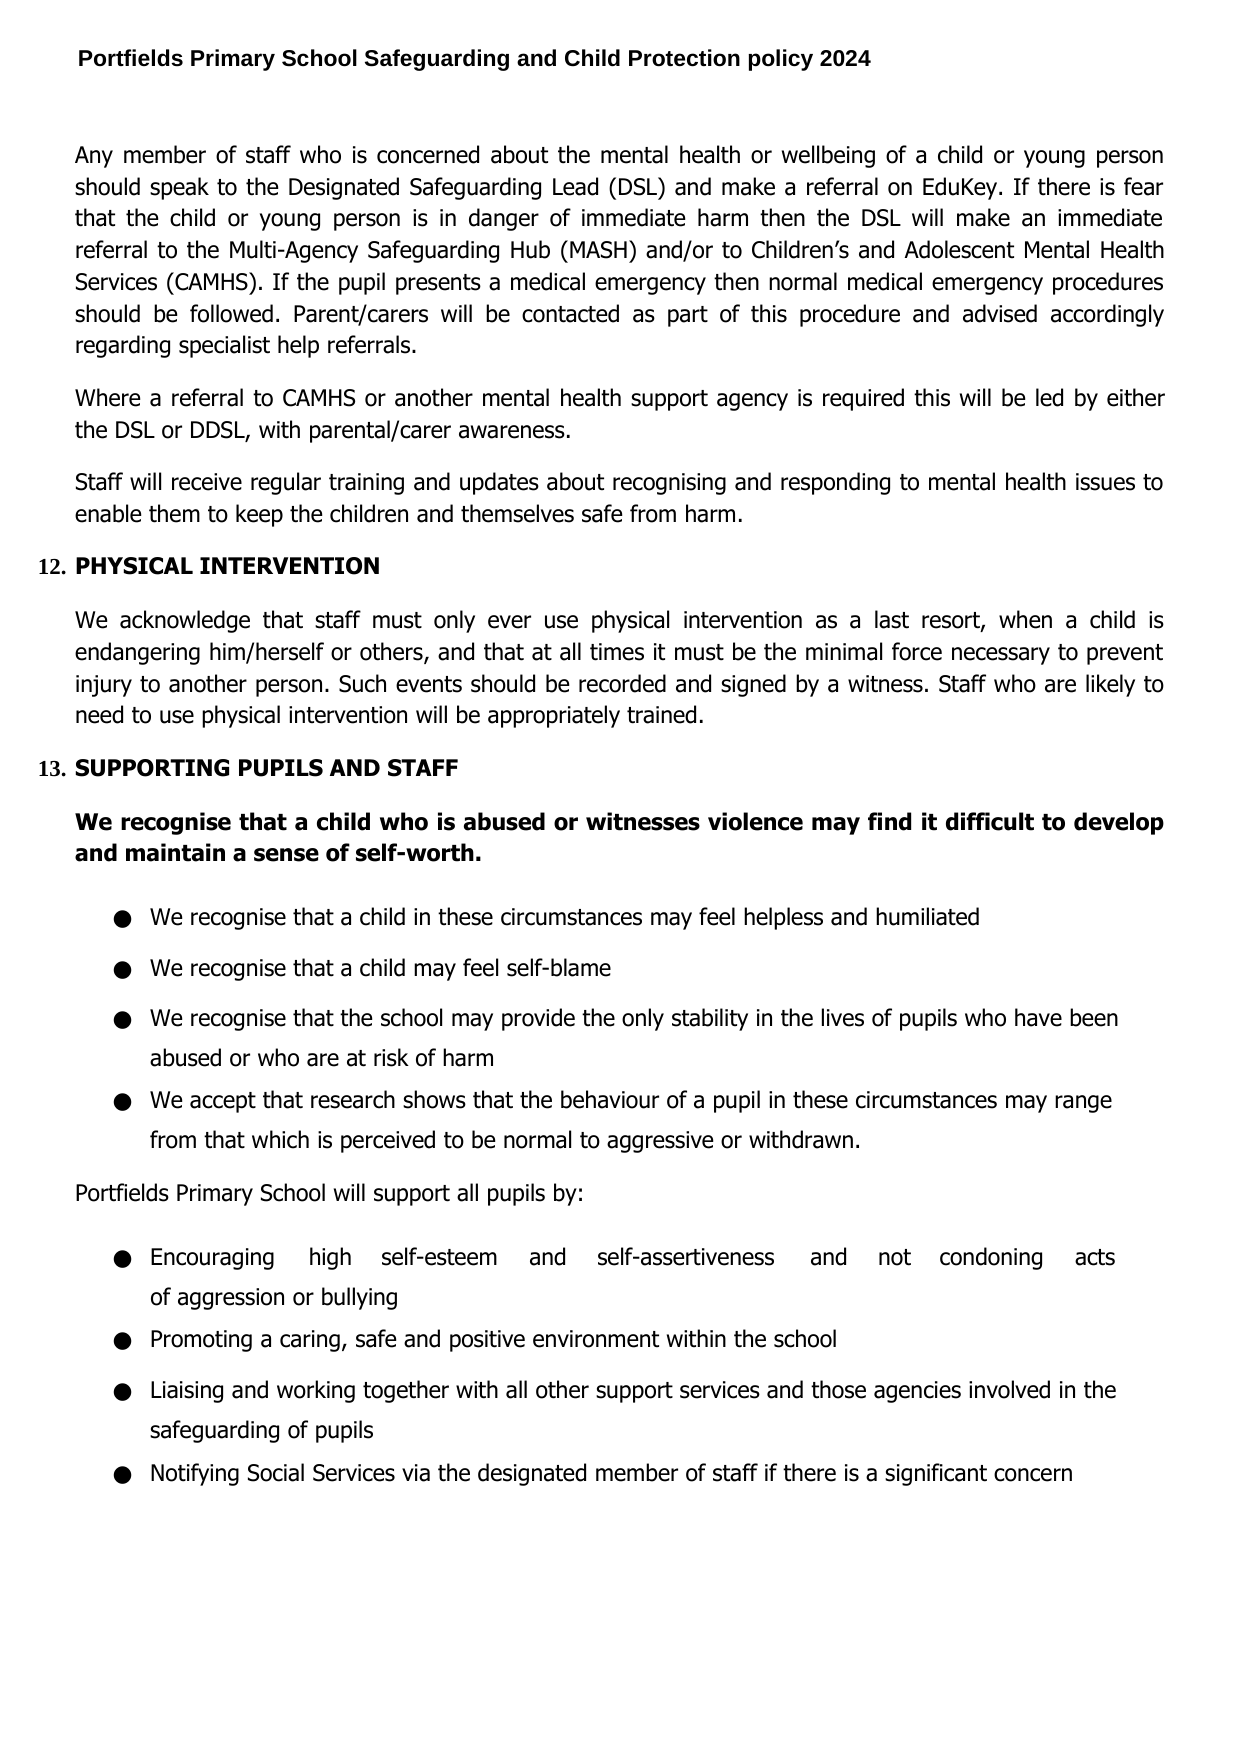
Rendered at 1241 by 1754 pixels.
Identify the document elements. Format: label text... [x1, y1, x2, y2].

text We recognise that a child who is abused or witnesses violence may find it difficult to develop and maintain a sense of self-worth. [75, 807, 1166, 867]
list Promoting a caring, safe and positive environment within the school [112, 1314, 1178, 1361]
list Encouraging high self-esteem and self-assertiveness and not condoning acts of aggression or bullying [112, 1232, 1166, 1310]
text We acknowledge that staff must only ever use physical intervention as a last resort, when a child is endangering him/herself or others, and that at all times it must be the minimal force necessary to prevent injury to another person. Such events should be recorded and signed by a witness. Staff who are likely to need to use physical intervention will be appropriately trained. [75, 606, 1166, 729]
list We recognise that a child may feel self-blame [112, 942, 1178, 989]
subtitle SUPPORTING PUPILS AND STAFF [38, 753, 1178, 781]
text Any member of staff who is concerned about the mental health or wellbeing of a child or young person should speak to the Designated Safeguarding Lead (DSL) and make a referral on EduKey. If there is fear that the child or young person is in danger of immediate harm then the DSL will make an immediate referral to the Multi-Agency Safeguarding Hub (MASH) and/or to Children’s and Adolescent Mental Health Services (CAMHS). If the pupil presents a medical emergency then normal medical emergency procedures should be followed. Parent/carers will be contacted as part of this procedure and advised accordingly regarding specialist help referrals. [75, 140, 1166, 359]
list We accept that research shows that the behaviour of a pupil in these circumstances may range from that which is perceived to be normal to aggressive or withdrawn. [112, 1074, 1166, 1153]
list Liaising and working together with all other support services and those agencies involved in the safeguarding of pupils [112, 1365, 1165, 1443]
list We recognise that the school may provide the only stability in the lives of pupils who have been abused or who are at risk of harm [112, 993, 1165, 1071]
list Notifying Social Services via the designated member of staff if there is a significant concern [112, 1447, 1178, 1494]
list We recognise that a child in these circumstances may feel helpless and humiliated [112, 891, 1178, 938]
text Portfields Primary School will support all pupils by: [75, 1178, 1178, 1206]
text Staff will receive regular training and updates about recognising and responding to mental health issues to enable them to keep the children and themselves safe from harm. [75, 467, 1166, 527]
subtitle PHYSICAL INTERVENTION [38, 552, 1178, 580]
text Where a referral to CAMHS or another mental health support agency is required this will be led by either the DSL or DDSL, with parental/carer awareness. [75, 384, 1166, 443]
